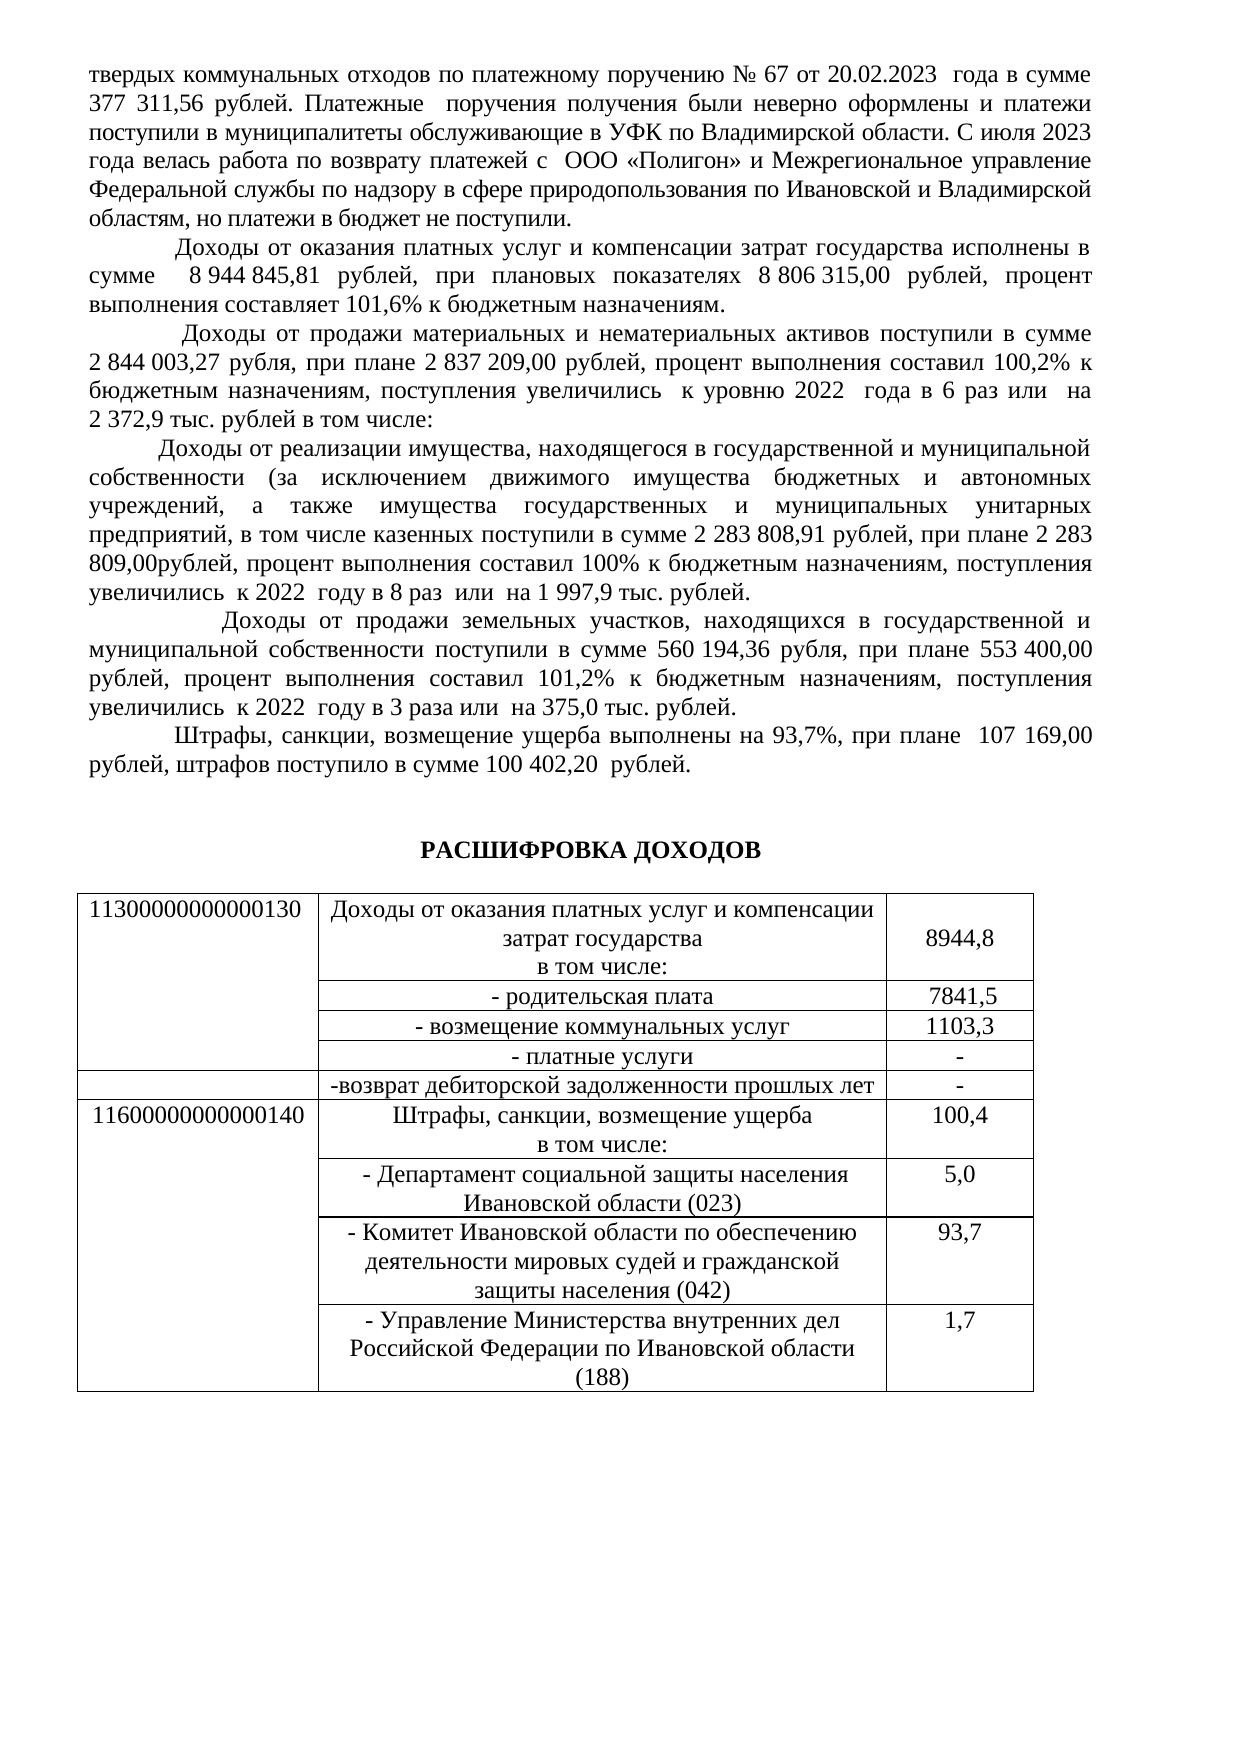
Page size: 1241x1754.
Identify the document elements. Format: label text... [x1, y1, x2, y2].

table_header 11300000000000130 [78, 894, 318, 1069]
table_cell 11600000000000140 [78, 1100, 318, 1391]
text Доходы от продажи материальных и нематериальных активов поступили в сумме 2 844 003,27 рубля, при плане 2 837 209,00 рублей, процент выполнения составил 100,2% к бюджетным назначениям, поступления увеличились к уровню 2022 года в 6 раз или на 2 372,9 тыс. рублей в том числе: [89, 318, 1092, 433]
table_cell - [887, 1041, 1033, 1069]
table_cell 100,4 [887, 1100, 1033, 1158]
table_cell 1,7 [887, 1305, 1033, 1391]
table_cell - родительская плата [319, 981, 886, 1010]
text Доходы от продажи земельных участков, находящихся в государственной и муниципальной собственности поступили в сумме 560 194,36 рубля, при плане 553 400,00 рублей, процент выполнения составил 101,2% к бюджетным назначениям, поступления увеличились к 2022 году в 3 раза или на 375,0 тыс. рублей. [89, 605, 1092, 720]
table_header Доходы от оказания платных услуг и компенсации затрат государства в том числе: [319, 894, 886, 980]
table_cell Штрафы, санкции, возмещение ущерба в том числе: [319, 1100, 886, 1158]
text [89, 59, 1092, 232]
table_header 8944,8 [887, 894, 1033, 980]
table_cell 5,0 [887, 1159, 1033, 1216]
table_cell - возмещение коммунальных услуг [319, 1011, 886, 1040]
table_cell 93,7 [887, 1218, 1033, 1304]
text Доходы от оказания платных услуг и компенсации затрат государства исполнены в сумме 8 944 845,81 рублей, при плановых показателях 8 806 315,00 рублей, процент выполнения составляет 101,6% к бюджетным назначениям. [89, 232, 1092, 318]
table_cell 7841,5 [887, 981, 1033, 1010]
text Штрафы, санкции, возмещение ущерба выполнены на 93,7%, при плане 107 169,00 рублей, штрафов поступило в сумме 100 402,20 рублей. [89, 720, 1092, 778]
table_cell - [887, 1071, 1033, 1099]
table_cell - Департамент социальной защиты населения Ивановской области (023) [319, 1159, 886, 1216]
text РАСШИФРОВКА ДОХОДОВ [89, 835, 1092, 864]
table_cell [78, 1071, 318, 1099]
table_cell -возврат дебиторской задолженности прошлых лет [319, 1071, 886, 1099]
text Доходы от реализации имущества, находящегося в государственной и муниципальной собственности (за исключением движимого имущества бюджетных и автономных учреждений, а также имущества государственных и муниципальных унитарных предприятий, в том числе казенных поступили в сумме 2 283 808,91 рублей, при плане 2 283 809,00рублей, процент выполнения составил 100% к бюджетным назначениям, поступления увеличились к 2022 году в 8 раз или на 1 997,9 тыс. рублей. [89, 433, 1092, 605]
table_cell - Комитет Ивановской области по обеспечению деятельности мировых судей и гражданской защиты населения (042) [319, 1218, 886, 1304]
table_cell - платные услуги [319, 1041, 886, 1069]
table_cell 1103,3 [887, 1011, 1033, 1040]
table_cell - Управление Министерства внутренних дел Российской Федерации по Ивановской области (188) [319, 1305, 886, 1391]
